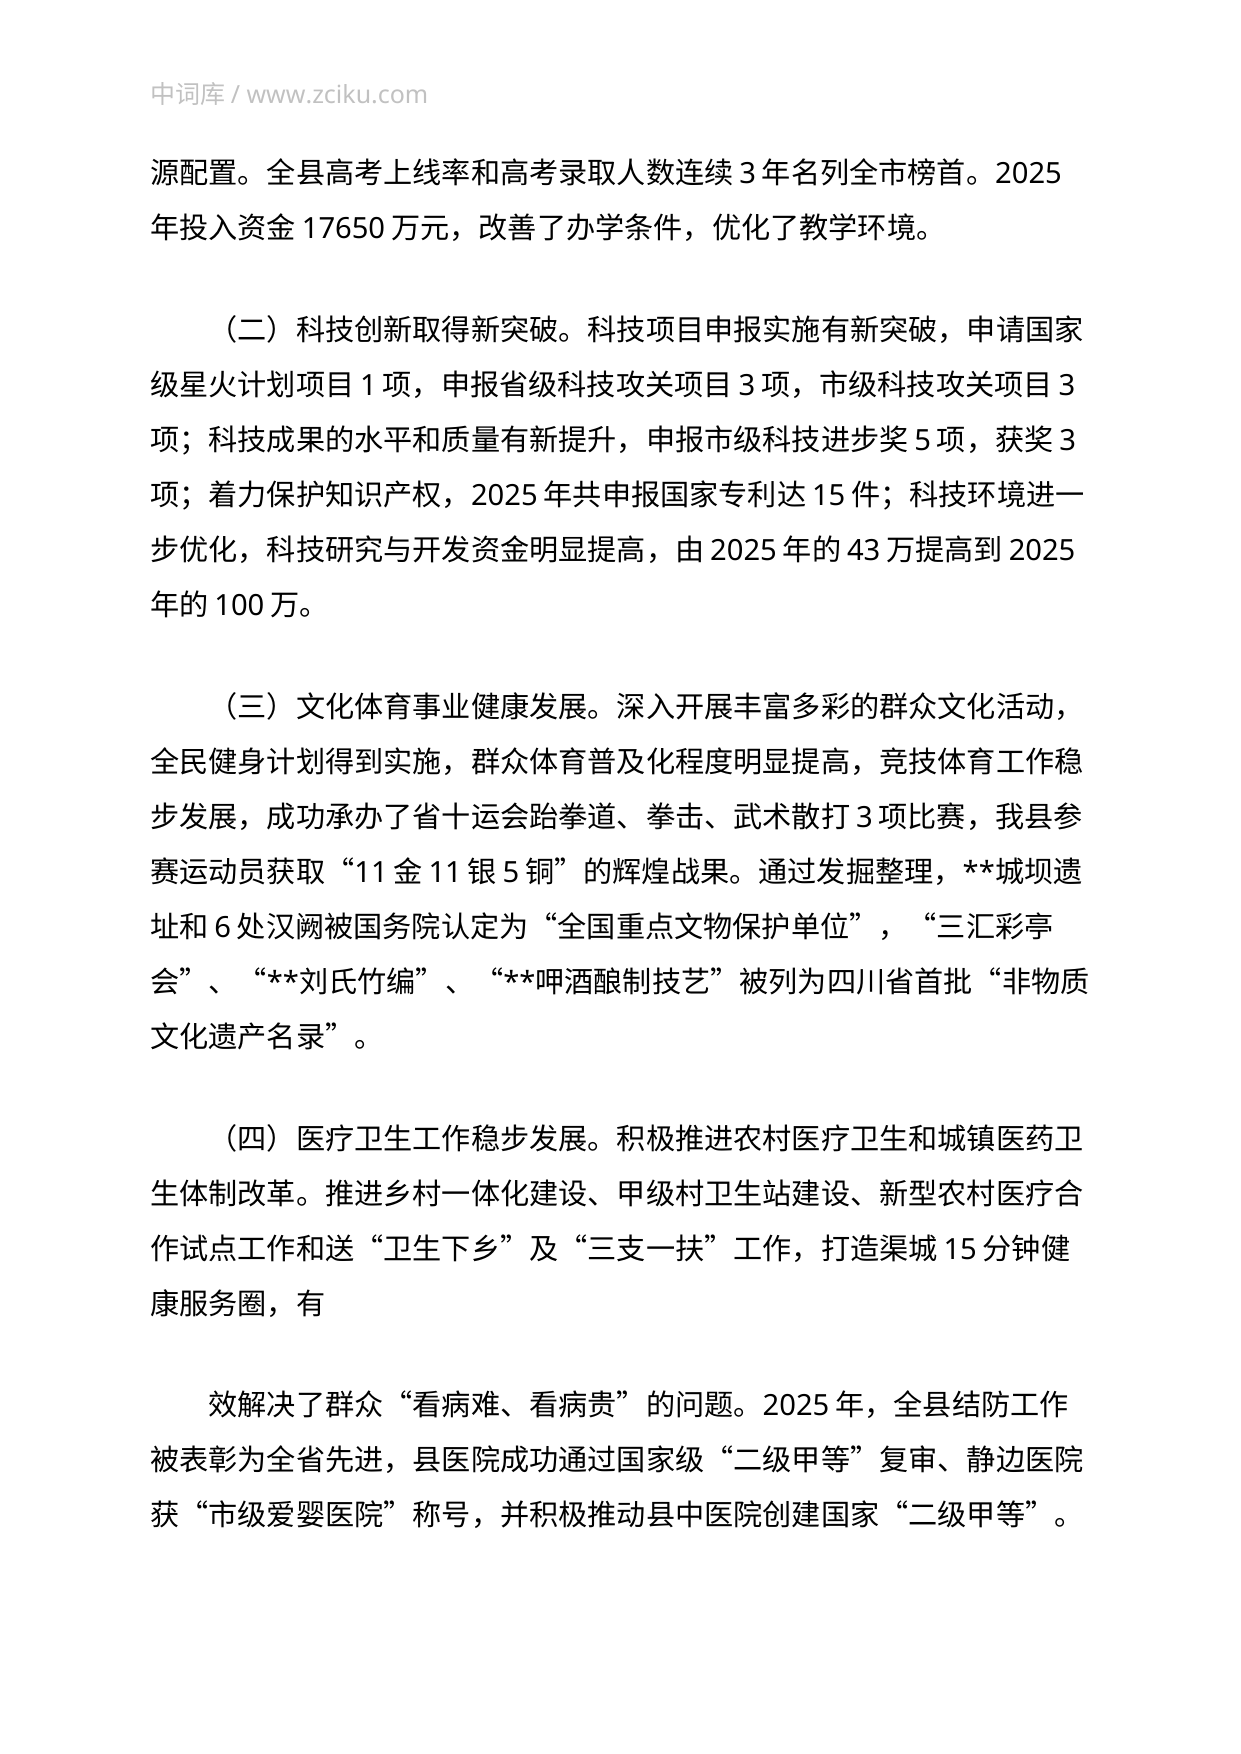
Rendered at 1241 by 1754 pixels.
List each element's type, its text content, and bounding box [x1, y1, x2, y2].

text 效解决了群众“看病难、看病贵”的问题。2025年，全县结防工作被表彰为全省先进，县医院成功通过国家级“二级甲等”复审、静边医院获“市级爱婴医院”称号，并积极推动县中医院创建国家“二级甲等”。 [150, 1382, 1090, 1534]
text （三）文化体育事业健康发展。深入开展丰富多彩的群众文化活动，全民健身计划得到实施，群众体育普及化程度明显提高，竞技体育工作稳步发展，成功承办了省十运会跆拳道、拳击、武术散打3项比赛，我县参赛运动员获取“11金11银5铜”的辉煌战果。通过发掘整理，**城坝遗址和6处汉阙被国务院认定为“全国重点文物保护单位”，“三汇彩亭会”、“**刘氏竹编”、“**呷酒酿制技艺”被列为四川省首批“非物质文化遗产名录”。 [150, 684, 1090, 1056]
text （二）科技创新取得新突破。科技项目申报实施有新突破，申请国家级星火计划项目1项，申报省级科技攻关项目3项，市级科技攻关项目3项；科技成果的水平和质量有新提升，申报市级科技进步奖5项，获奖3项；着力保护知识产权，2025年共申报国家专利达15件；科技环境进一步优化，科技研究与开发资金明显提高，由2025年的43万提高到2025年的100万。 [150, 307, 1090, 624]
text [150, 150, 1090, 247]
text （四）医疗卫生工作稳步发展。积极推进农村医疗卫生和城镇医药卫生体制改革。推进乡村一体化建设、甲级村卫生站建设、新型农村医疗合作试点工作和送“卫生下乡”及“三支一扶”工作，打造渠城15分钟健康服务圈，有 [150, 1115, 1090, 1322]
